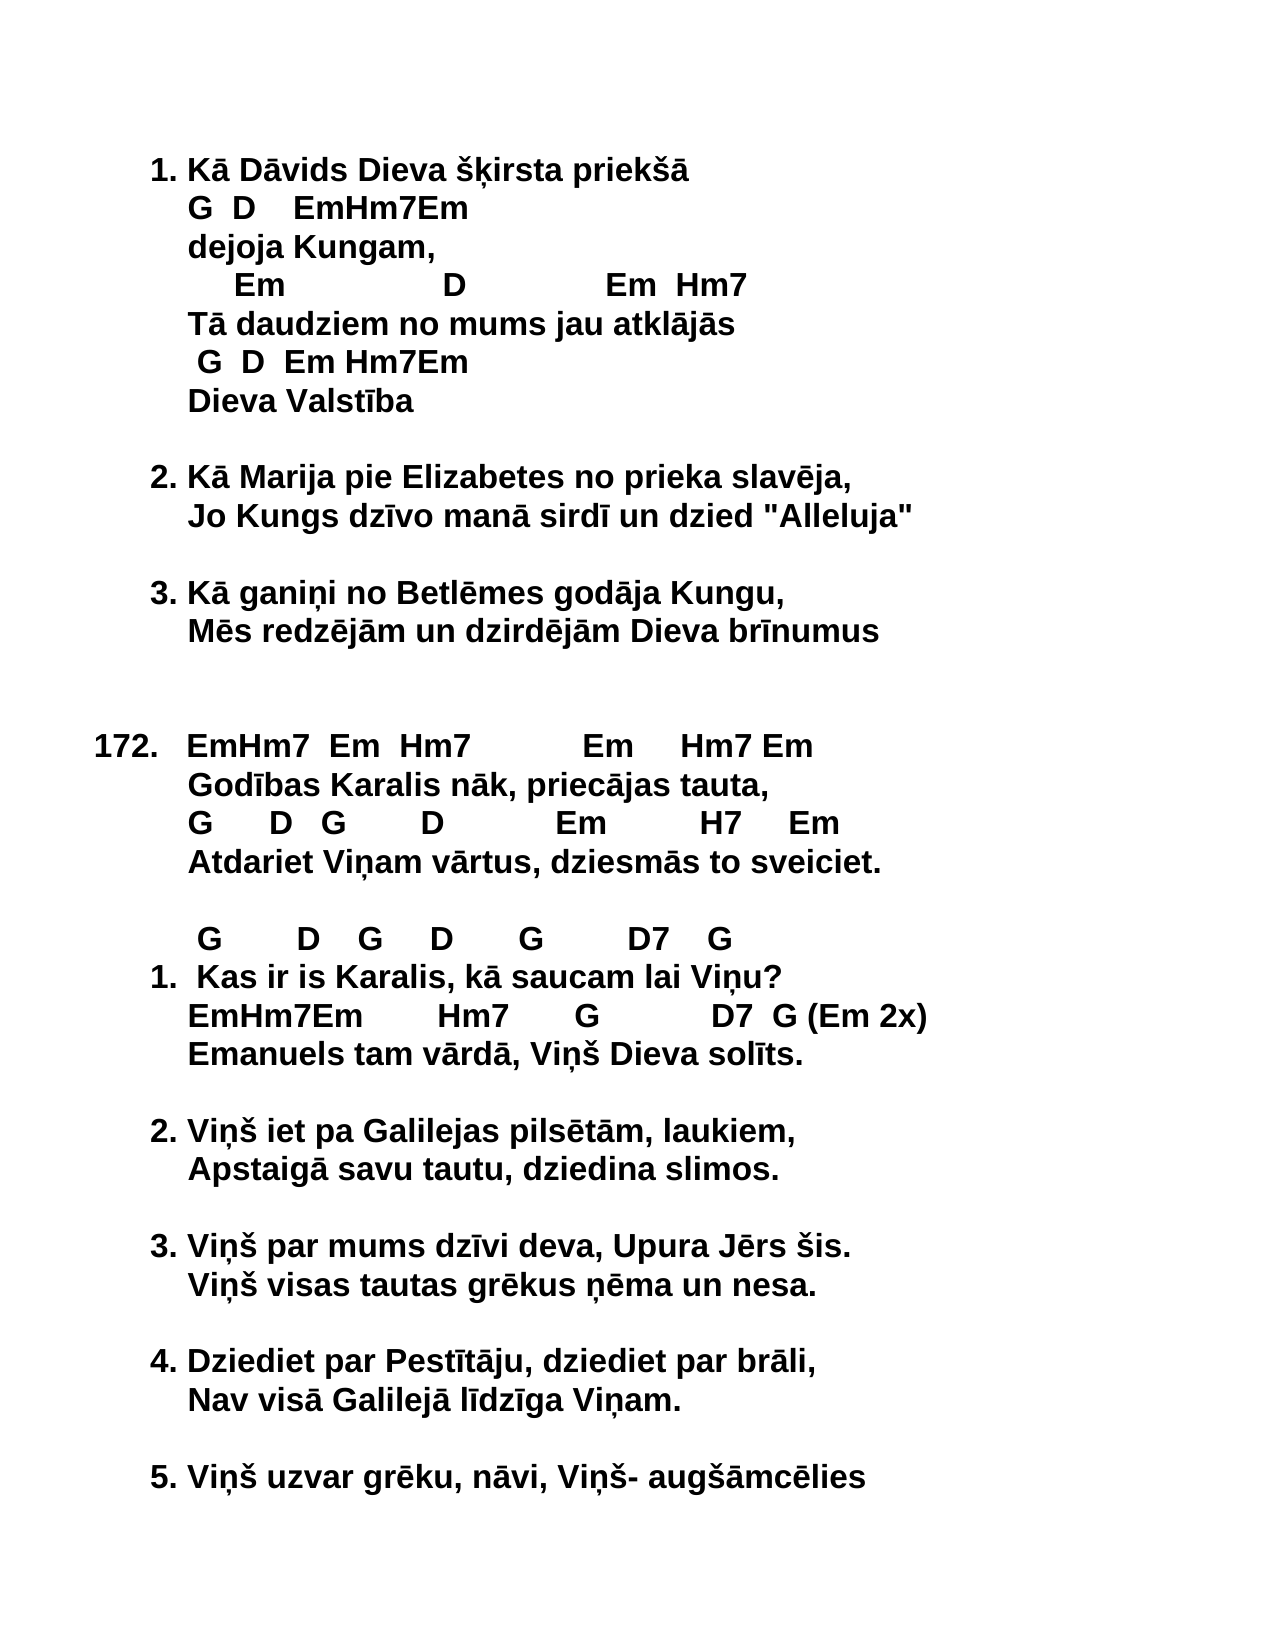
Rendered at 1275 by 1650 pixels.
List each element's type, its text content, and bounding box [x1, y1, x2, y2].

text Tā daudziem no mums jau atklājās [187, 304, 1087, 342]
text 1. Kā Dāvids Dieva šķirsta priekšā [150, 150, 1087, 188]
text EmHm7Em Hm7 G D7 G (Em 2x) [187, 996, 1087, 1034]
text Mēs redzējām un dzirdējām Dieva brīnumus [187, 611, 1087, 650]
text Dieva Valstība [187, 381, 1087, 419]
text G D Em Hm7Em [187, 342, 1087, 381]
text 2. Kā Marija pie Elizabetes no prieka slavēja, [150, 457, 1087, 496]
text Emanuels tam vārdā, Viņš Dieva solīts. [187, 1034, 1087, 1072]
text 1. Kas ir is Karalis, kā saucam lai Viņu? [150, 957, 1087, 996]
text Atdariet Viņam vārtus, dziesmās to sveiciet. [187, 842, 1087, 880]
text 4. Dziediet par Pestītāju, dziediet par brāli, [150, 1342, 1087, 1380]
text 3. Viņš par mums dzīvi deva, Upura Jērs šis. [150, 1226, 1087, 1265]
text G D G D G D7 G [187, 919, 1087, 957]
text Apstaigā savu tautu, dziedina slimos. [187, 1149, 1087, 1188]
text 172. EmHm7 Em Hm7 Em Hm7 Em [94, 727, 1087, 765]
text G D EmHm7Em [187, 188, 1087, 227]
text 5. Viņš uzvar grēku, nāvi, Viņš- augšāmcēlies [150, 1457, 1087, 1495]
text Em D Em Hm7 [187, 265, 1087, 304]
text Nav visā Galilejā līdzīga Viņam. [187, 1380, 1087, 1418]
text Jo Kungs dzīvo manā sirdī un dzied "Alleluja" [187, 496, 1087, 534]
text dejoja Kungam, [187, 227, 1087, 265]
text Godības Karalis nāk, priecājas tauta, [187, 765, 1087, 803]
text Viņš visas tautas grēkus ņēma un nesa. [187, 1265, 1087, 1303]
text G D G D Em H7 Em [187, 803, 1087, 842]
text 2. Viņš iet pa Galilejas pilsētām, laukiem, [150, 1111, 1087, 1149]
text 3. Kā ganiņi no Betlēmes godāja Kungu, [150, 573, 1087, 611]
